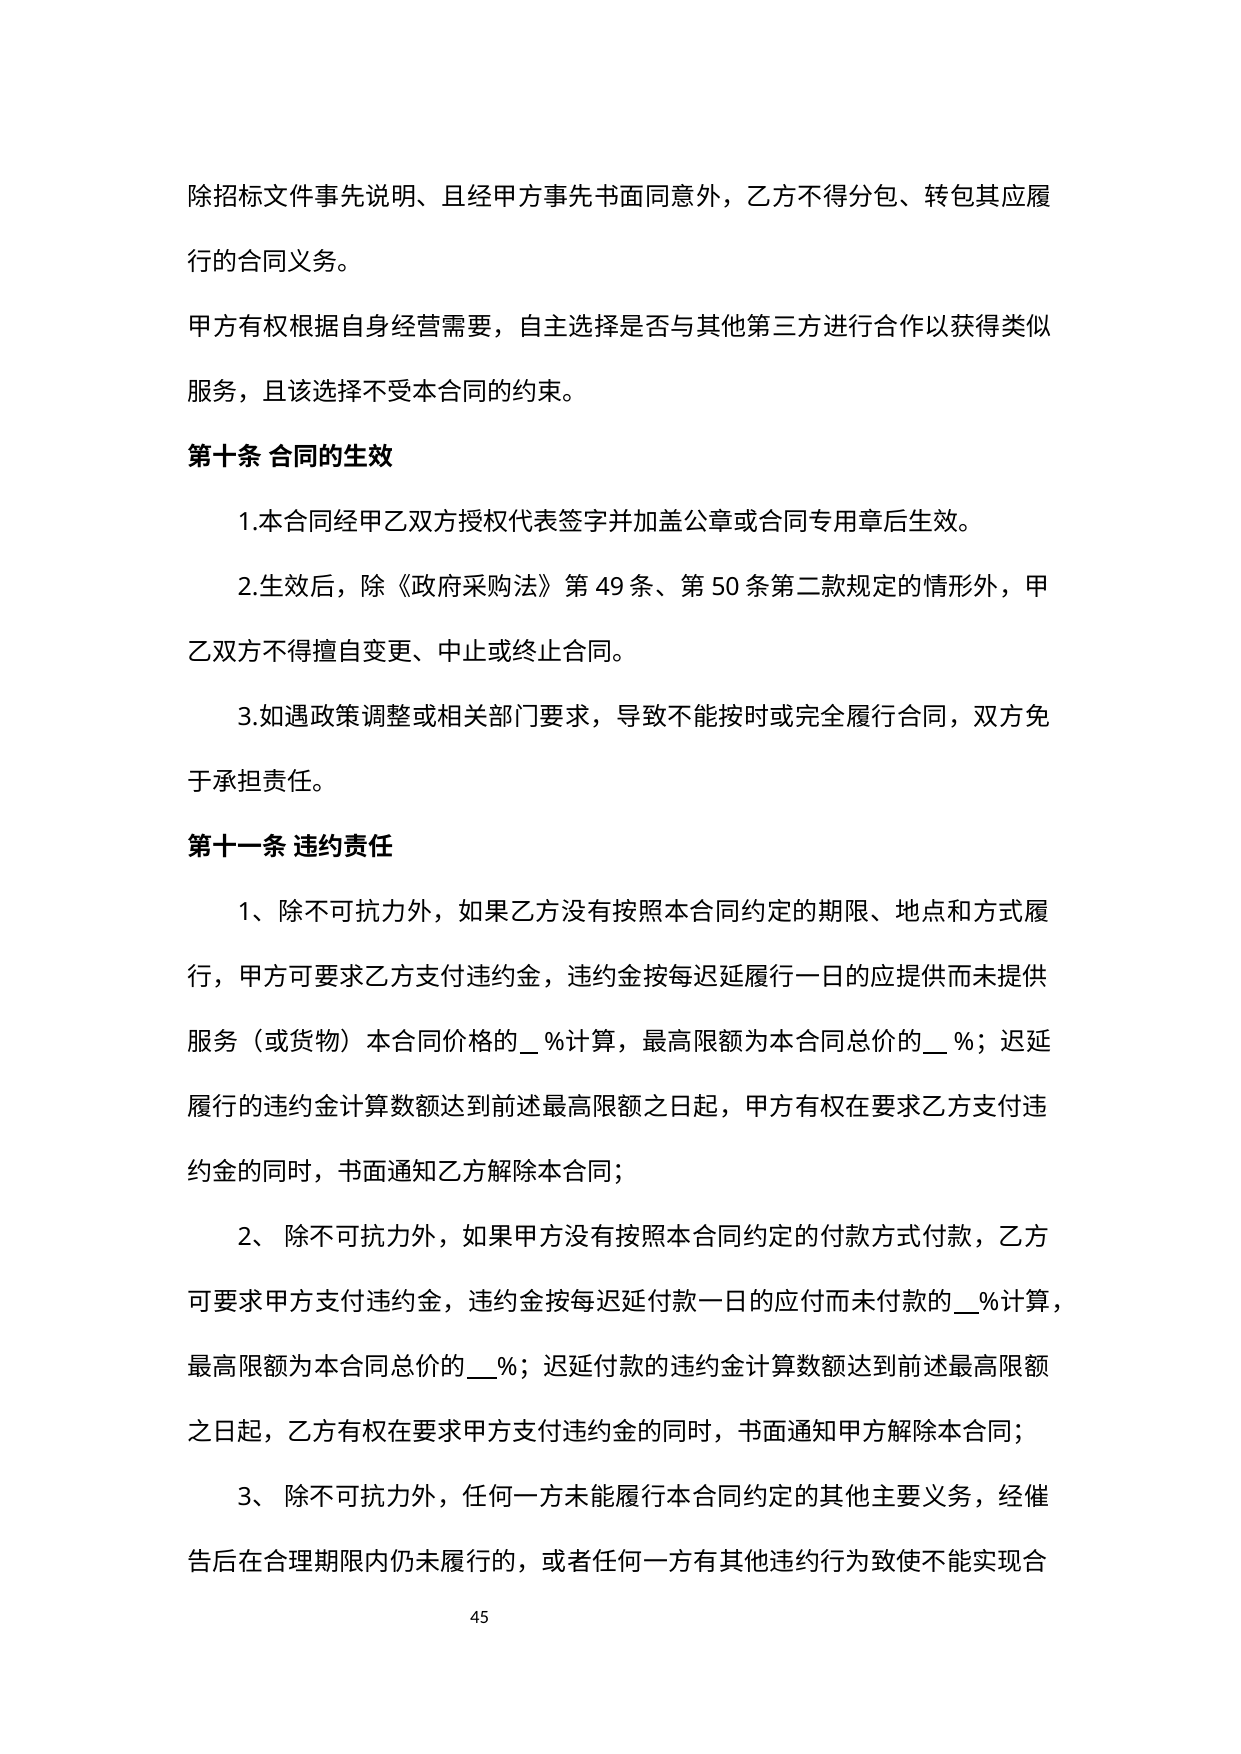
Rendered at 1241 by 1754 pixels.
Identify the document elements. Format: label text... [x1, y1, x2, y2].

text 3.如遇政策调整或相关部门要求，导致不能按时或完全履行合同，双方免于承担责任。 [187, 682, 1051, 812]
text 1.本合同经甲乙双方授权代表签字并加盖公章或合同专用章后生效。 [187, 487, 1051, 552]
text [187, 1462, 1051, 1592]
text 第十条 合同的生效 [187, 422, 1053, 487]
text 1、除不可抗力外，如果乙方没有按照本合同约定的期限、地点和方式履行，甲方可要求乙方支付违约金，违约金按每迟延履行一日的应提供而未提供服务（或货物）本合同价格的 %计算，最高限额为本合同总价的 %；迟延履行的违约金计算数额达到前述最高限额之日起，甲方有权在要求乙方支付违约金的同时，书面通知乙方解除本合同； [187, 877, 1051, 1202]
text 2.生效后，除《政府采购法》第49条、第50条第二款规定的情形外，甲乙双方不得擅自变更、中止或终止合同。 [187, 552, 1051, 682]
text 第十一条 违约责任 [187, 812, 1053, 877]
text 2、 除不可抗力外，如果甲方没有按照本合同约定的付款方式付款，乙方可要求甲方支付违约金，违约金按每迟延付款一日的应付而未付款的 %计算，最高限额为本合同总价的 %；迟延付款的违约金计算数额达到前述最高限额之日起，乙方有权在要求甲方支付违约金的同时，书面通知甲方解除本合同； [187, 1202, 1051, 1462]
text 甲方有权根据自身经营需要，自主选择是否与其他第三方进行合作以获得类似服务，且该选择不受本合同的约束。 [187, 292, 1053, 422]
text 除招标文件事先说明、且经甲方事先书面同意外，乙方不得分包、转包其应履行的合同义务。 [187, 162, 1053, 292]
